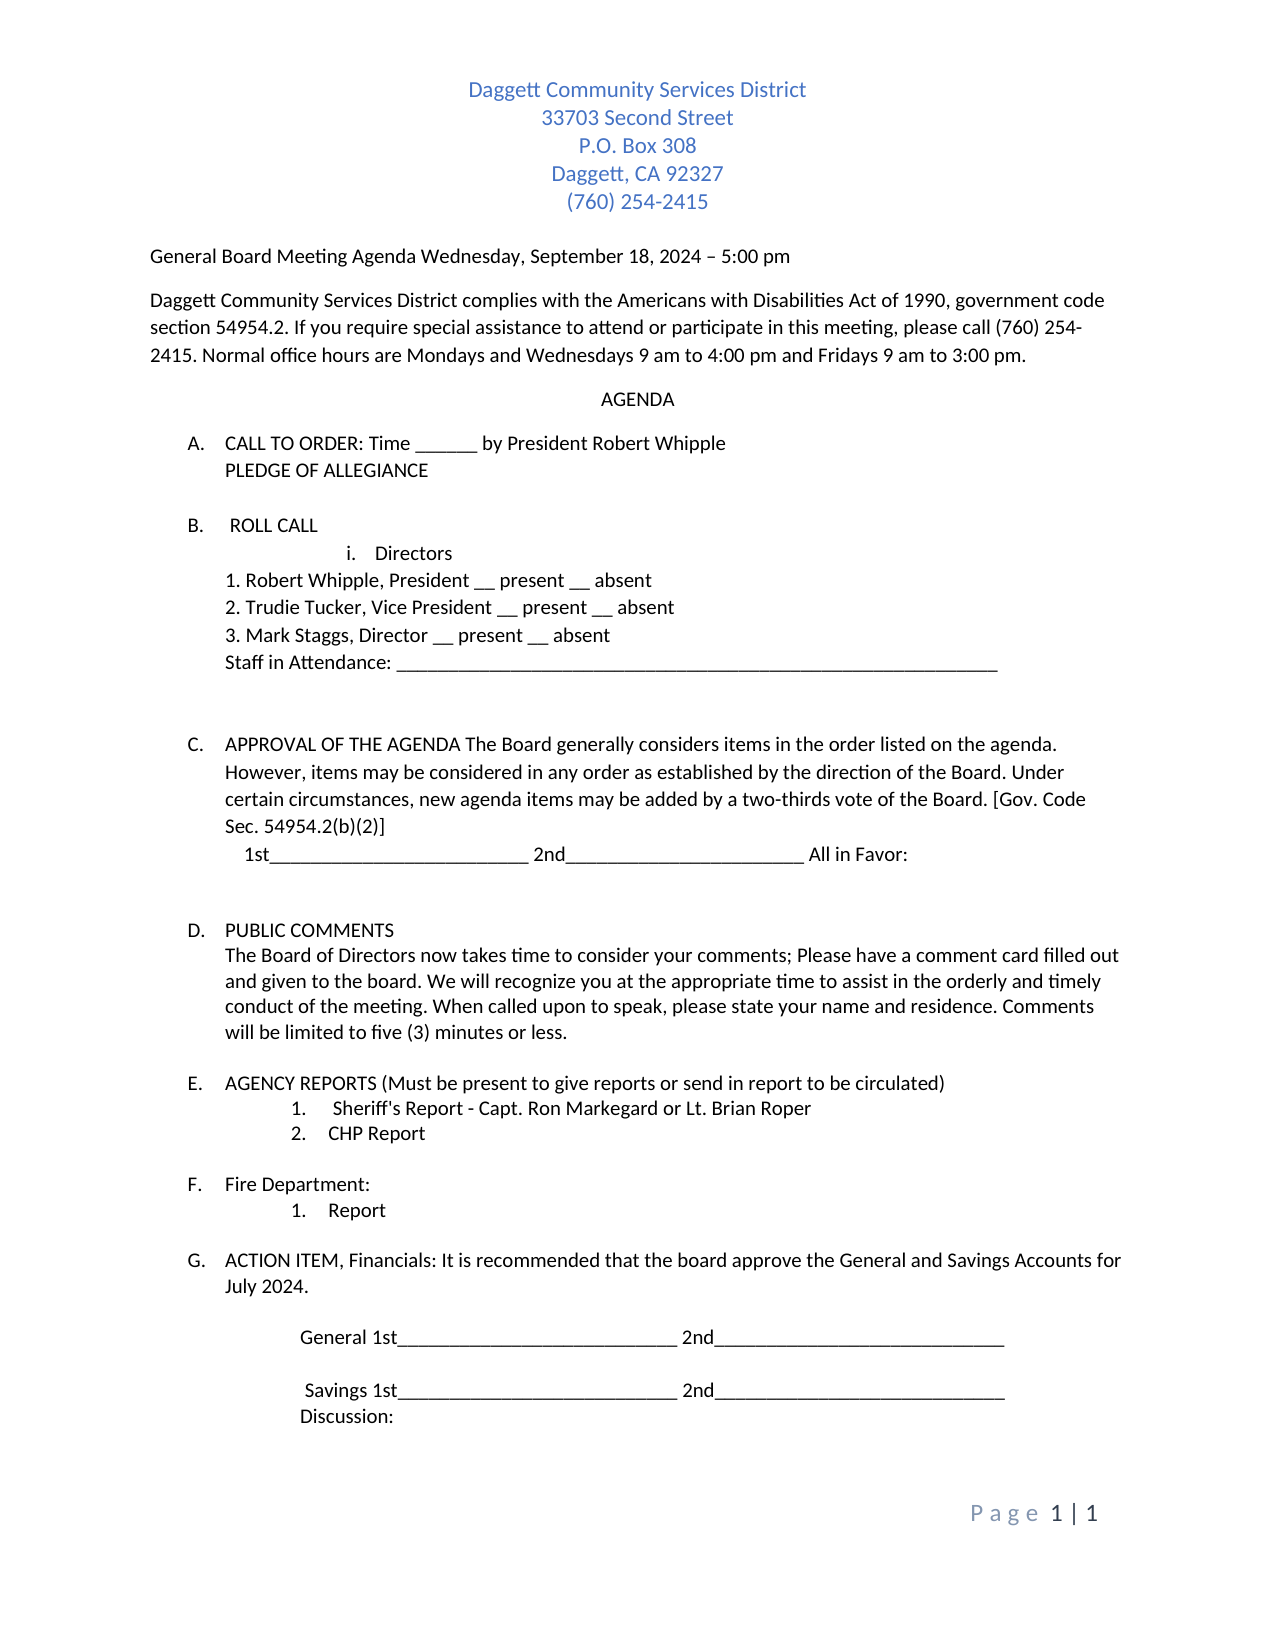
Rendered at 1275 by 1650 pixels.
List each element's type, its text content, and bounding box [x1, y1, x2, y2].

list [225, 1324, 1125, 1349]
list Directors [356, 540, 1125, 565]
list 2. Trudie Tucker, Vice President __ present __ absent [225, 594, 1125, 620]
list ROLL CALL [187, 512, 1125, 538]
list The Board of Directors now takes time to consider your comments; Please have a comment card filled out and given to the board. We will recognize you at the appropriate time to assist in the orderly and timely conduct of the meeting. When called upon to speak, please state your name and residence. Comments will be limited to five (3) minutes or less. [225, 943, 1125, 1044]
list 3. Mark Staggs, Director __ present __ absent [225, 622, 1125, 647]
list AGENCY REPORTS (Must be present to give reports or send in report to be circulated) [187, 1070, 1125, 1095]
list PLEDGE OF ALLEGIANCE [225, 457, 1125, 483]
list 1. Robert Whipple, President __ present __ absent [225, 567, 1125, 592]
list Staff in Attendance: __________________________________________________________ [225, 649, 1125, 675]
list 1st_________________________ 2nd_______________________ All in Favor: [225, 841, 1125, 866]
list Sheriff's Report - Capt. Ron Markegard or Lt. Brian Roper [291, 1095, 1125, 1121]
list PUBLIC COMMENTS [187, 917, 1125, 943]
list ACTION ITEM, Financials: It is recommended that the board approve the General and Savings Accounts for July 2024. [187, 1248, 1125, 1298]
text Daggett Community Services District complies with the Americans with Disabilities Act of 1990, government code section 54954.2. If you require special assistance to attend or participate in this meeting, please call (760) 254-2415. Normal office hours are Mondays and Wednesdays 9 am to 4:00 pm and Fridays 9 am to 3:00 pm. [150, 287, 1125, 367]
text General Board Meeting Agenda Wednesday, September 18, 2024 – 5:00 pm [150, 243, 1125, 268]
list CHP Report [291, 1121, 1125, 1146]
list Fire Department: [187, 1171, 1125, 1197]
list APPROVAL OF THE AGENDA The Board generally considers items in the order listed on the agenda. However, items may be considered in any order as established by the direction of the Board. Under certain circumstances, new agenda items may be added by a two-thirds vote of the Board. [Gov. Code Sec. 54954.2(b)(2)] [187, 731, 1125, 839]
list Discussion: [225, 1403, 1125, 1428]
list Report [291, 1197, 1125, 1222]
list CALL TO ORDER: Time ______ by President Robert Whipple [187, 430, 1125, 456]
text AGENDA [150, 386, 1125, 411]
list Savings 1st___________________________ 2nd____________________________ [225, 1377, 1125, 1403]
